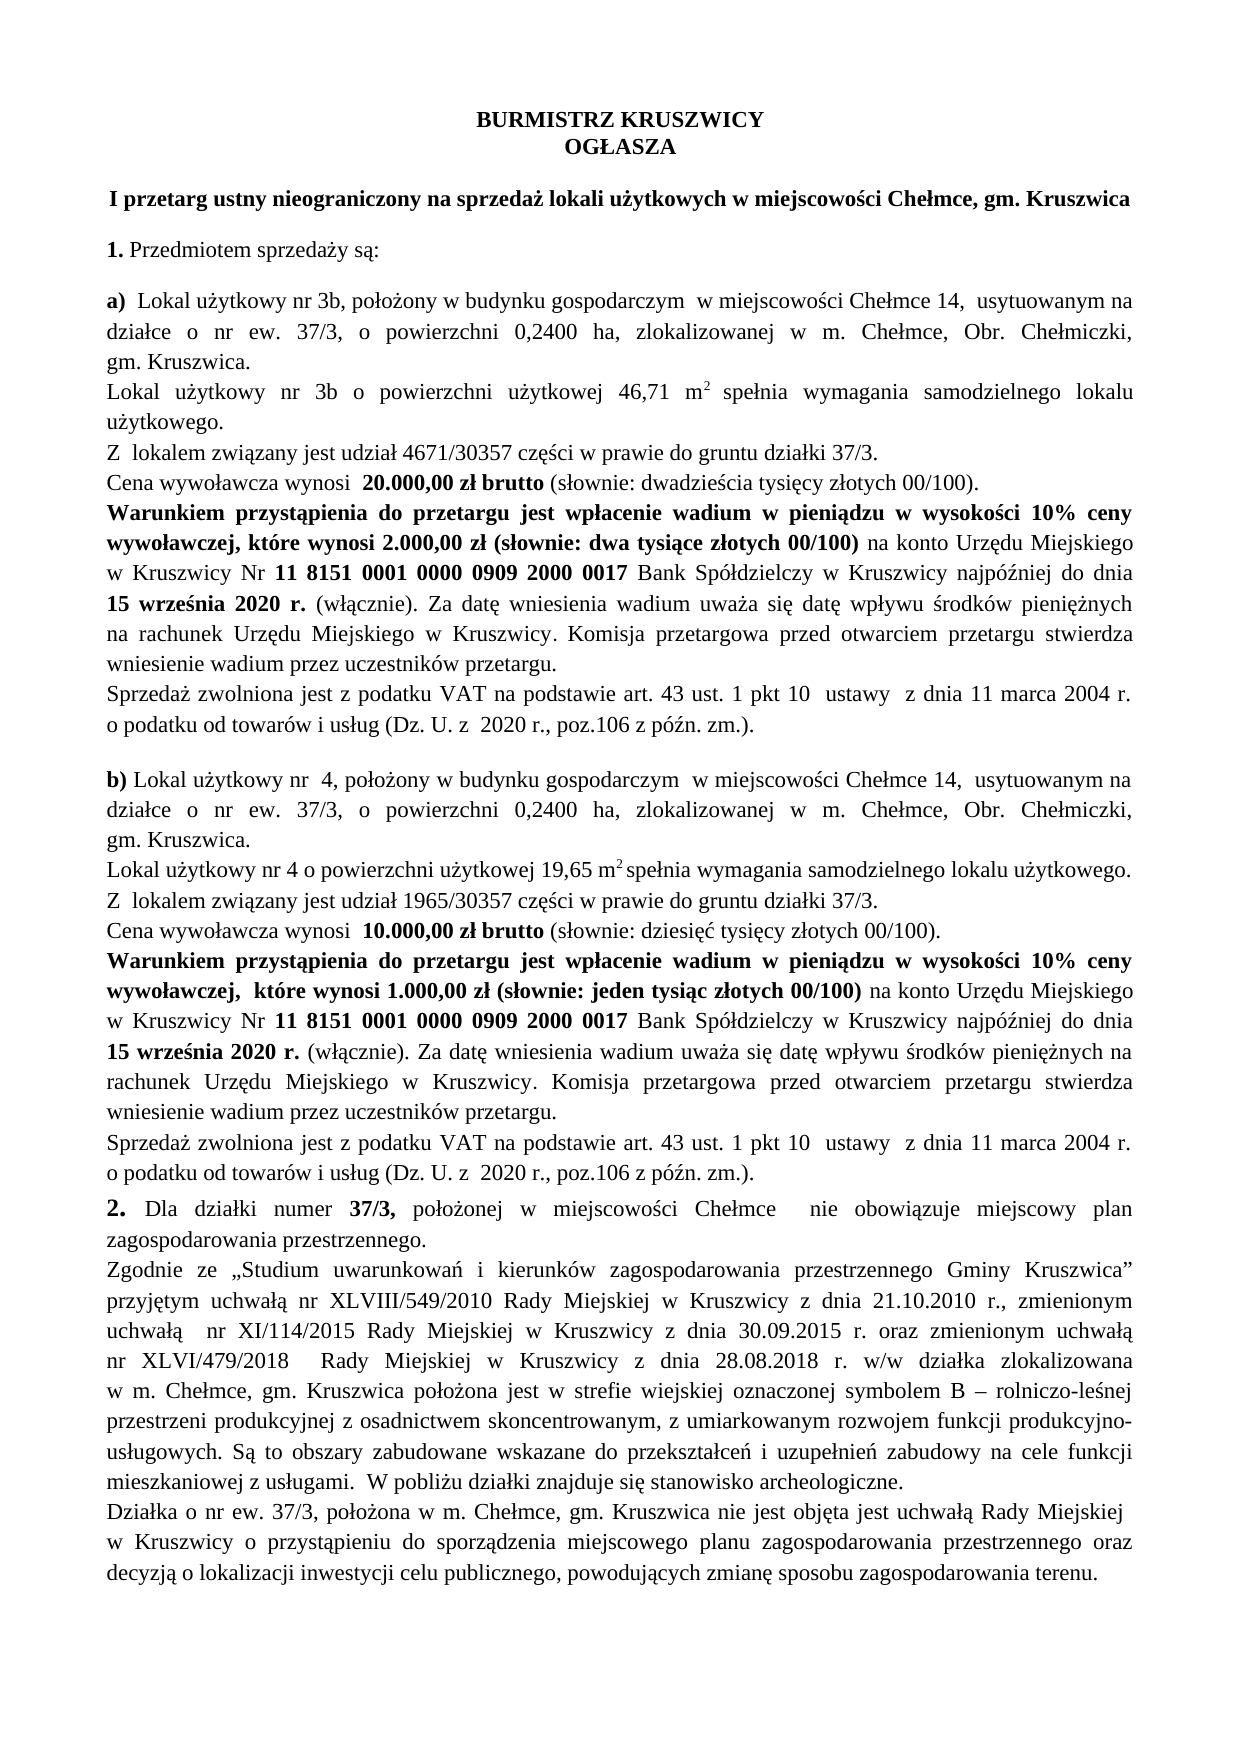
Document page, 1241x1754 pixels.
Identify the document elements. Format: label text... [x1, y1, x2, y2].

subtitle 2. Dla działki numer 37/3, położonej w miejscowości Chełmce nie obowiązuje miejscowy plan zagospodarowania przestrzennego. [106, 1189, 1134, 1253]
text Lokal użytkowy nr 4 o powierzchni użytkowej 19,65 m2 spełnia wymagania samodzielnego lokalu użytkowego. [106, 856, 1134, 883]
text Z lokalem związany jest udział 1965/30357 części w prawie do gruntu działki 37/3. [106, 887, 1134, 913]
text Lokal użytkowy nr 3b o powierzchni użytkowej 46,71 m2 spełnia wymagania samodzielnego lokalu użytkowego. [106, 378, 1134, 435]
text BURMISTRZ KRUSZWICY [106, 106, 1134, 133]
text Warunkiem przystąpienia do przetargu jest wpłacenie wadium w pieniądzu w wysokości 10% ceny wywoławczej, które wynosi 1.000,00 zł (słownie: jeden tysiąc złotych 00/100) na konto Urzędu Miejskiego w Kruszwicy Nr 11 8151 0001 0000 0909 2000 0017 Bank Spółdzielczy w Kruszwicy najpóźniej do dnia 15 września 2020 r. (włącznie). Za datę wniesienia wadium uważa się datę wpływu środków pieniężnych na rachunek Urzędu Miejskiego w Kruszwicy. Komisja przetargowa przed otwarciem przetargu stwierdza wniesienie wadium przez uczestników przetargu. [106, 947, 1134, 1125]
text 1. Przedmiotem sprzedaży są: [106, 236, 1134, 263]
subtitle Z lokalem związany jest udział 4671/30357 części w prawie do gruntu działki 37/3. [106, 438, 1134, 465]
text Warunkiem przystąpienia do przetargu jest wpłacenie wadium w pieniądzu w wysokości 10% ceny wywoławczej, które wynosi 2.000,00 zł (słownie: dwa tysiące złotych 00/100) na konto Urzędu Miejskiego w Kruszwicy Nr 11 8151 0001 0000 0909 2000 0017 Bank Spółdzielczy w Kruszwicy najpóźniej do dnia 15 września 2020 r. (włącznie). Za datę wniesienia wadium uważa się datę wpływu środków pieniężnych na rachunek Urzędu Miejskiego w Kruszwicy. Komisja przetargowa przed otwarciem przetargu stwierdza wniesienie wadium przez uczestników przetargu. [106, 499, 1134, 677]
subtitle Cena wywoławcza wynosi 20.000,00 zł brutto (słownie: dwadzieścia tysięcy złotych 00/100). [106, 469, 1134, 495]
subtitle Sprzedaż zwolniona jest z podatku VAT na podstawie art. 43 ust. 1 pkt 10 ustawy z dnia 11 marca 2004 r. o podatku od towarów i usług (Dz. U. z 2020 r., poz.106 z późn. zm.). [106, 680, 1134, 737]
subtitle Działka o nr ew. 37/3, położona w m. Chełmce, gm. Kruszwica nie jest objęta jest uchwałą Rady Miejskiej w Kruszwicy o przystąpieniu do sporządzenia miejscowego planu zagospodarowania przestrzennego oraz decyzją o lokalizacji inwestycji celu publicznego, powodujących zmianę sposobu zagospodarowania terenu. [106, 1498, 1134, 1585]
subtitle Cena wywoławcza wynosi 10.000,00 zł brutto (słownie: dziesięć tysięcy złotych 00/100). [106, 917, 1134, 943]
text a) Lokal użytkowy nr 3b, położony w budynku gospodarczym w miejscowości Chełmce 14, usytuowanym na działce o nr ew. 37/3, o powierzchni 0,2400 ha, zlokalizowanej w m. Chełmce, Obr. Chełmiczki, gm. Kruszwica. [106, 287, 1134, 374]
text OGŁASZA [106, 133, 1134, 159]
text I przetarg ustny nieograniczony na sprzedaż lokali użytkowych w miejscowości Chełmce, gm. Kruszwica [106, 185, 1134, 212]
subtitle Sprzedaż zwolniona jest z podatku VAT na podstawie art. 43 ust. 1 pkt 10 ustawy z dnia 11 marca 2004 r. o podatku od towarów i usług (Dz. U. z 2020 r., poz.106 z późn. zm.). [106, 1128, 1134, 1185]
subtitle Zgodnie ze „Studium uwarunkowań i kierunków zagospodarowania przestrzennego Gminy Kruszwica” przyjętym uchwałą nr XLVIII/549/2010 Rady Miejskiej w Kruszwicy z dnia 21.10.2010 r., zmienionym uchwałą nr XI/114/2015 Rady Miejskiej w Kruszwicy z dnia 30.09.2015 r. oraz zmienionym uchwałą nr XLVI/479/2018 Rady Miejskiej w Kruszwicy z dnia 28.08.2018 r. w/w działka zlokalizowana w m. Chełmce, gm. Kruszwica położona jest w strefie wiejskiej oznaczonej symbolem B – rolniczo-leśnej przestrzeni produkcyjnej z osadnictwem skoncentrowanym, z umiarkowanym rozwojem funkcji produkcyjno-usługowych. Są to obszary zabudowane wskazane do przekształceń i uzupełnień zabudowy na cele funkcji mieszkaniowej z usługami. W pobliżu działki znajduje się stanowisko archeologiczne. [106, 1257, 1134, 1494]
text b) Lokal użytkowy nr 4, położony w budynku gospodarczym w miejscowości Chełmce 14, usytuowanym na działce o nr ew. 37/3, o powierzchni 0,2400 ha, zlokalizowanej w m. Chełmce, Obr. Chełmiczki, gm. Kruszwica. [106, 766, 1134, 853]
